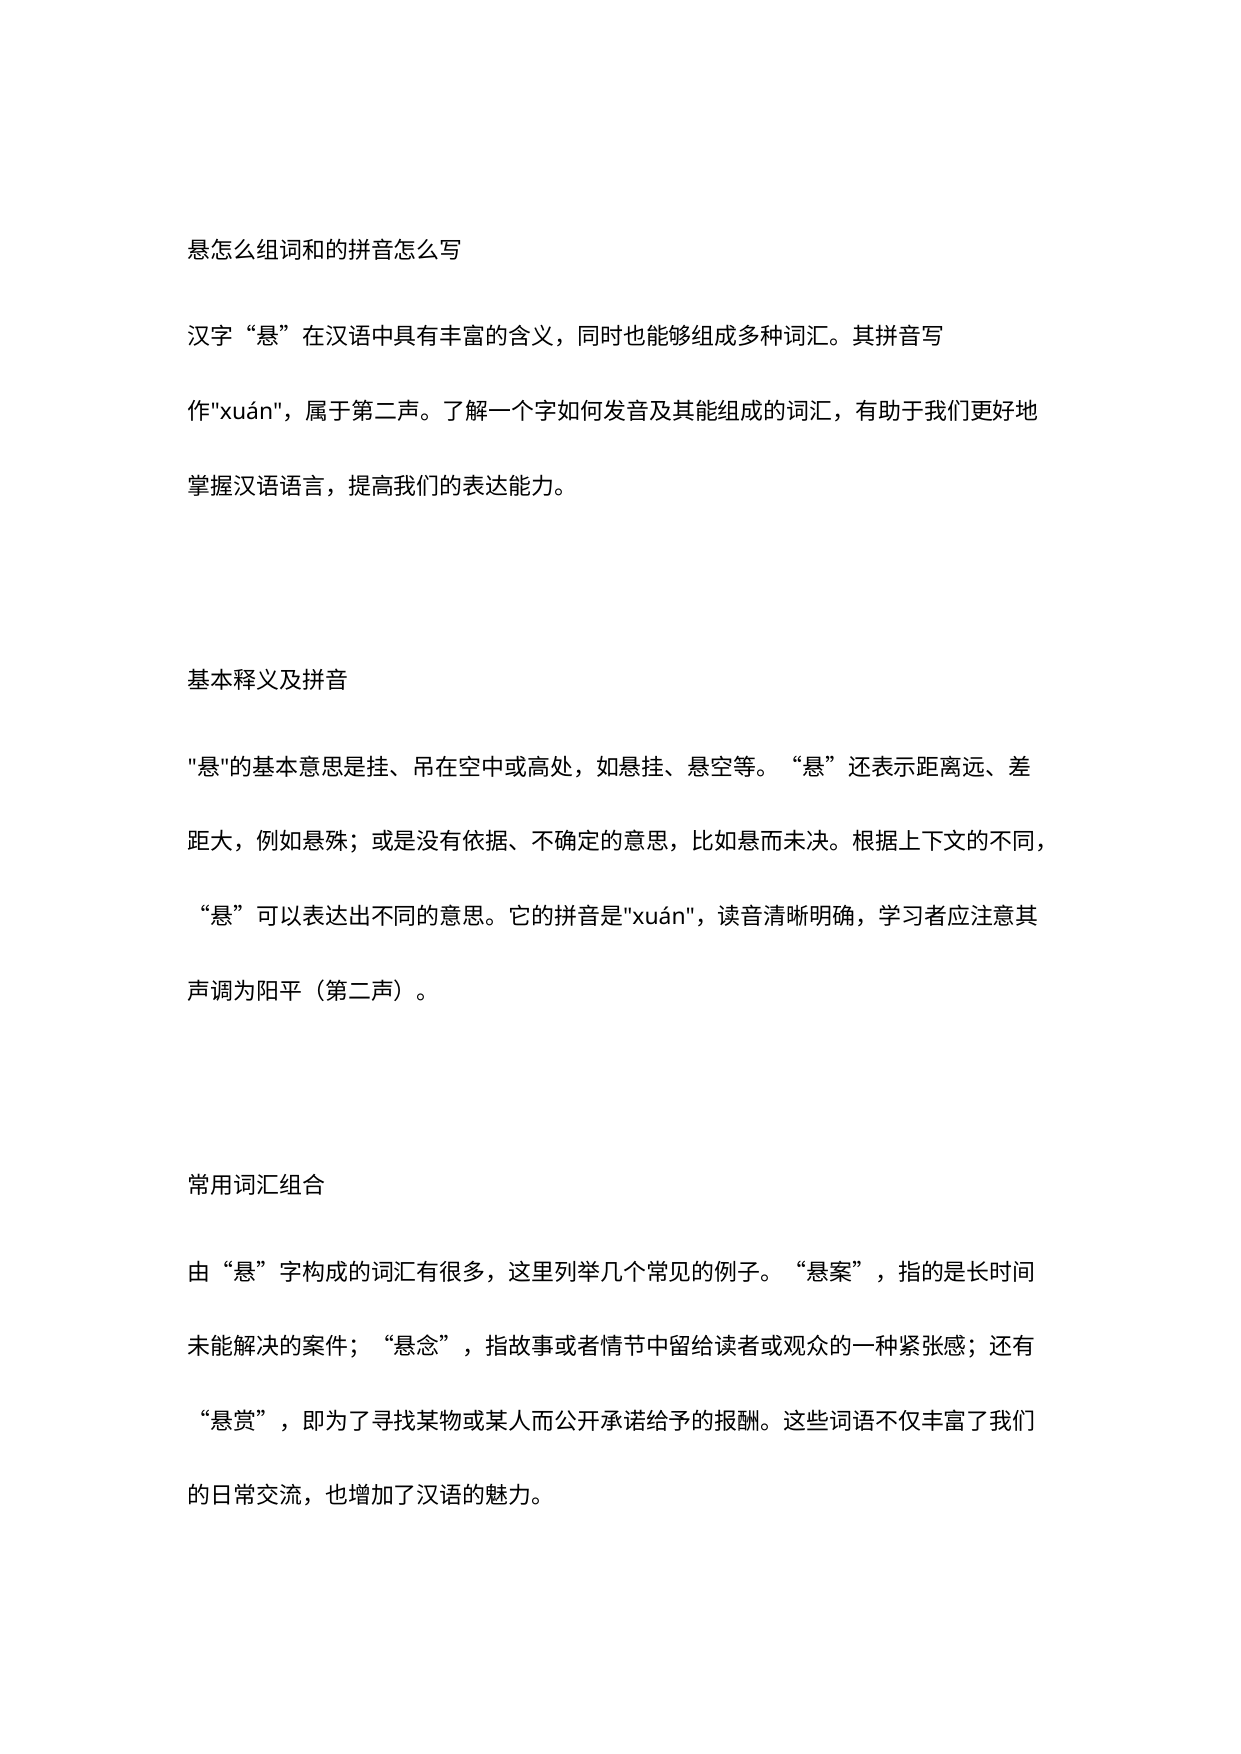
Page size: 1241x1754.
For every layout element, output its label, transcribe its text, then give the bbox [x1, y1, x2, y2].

text 汉字“悬”在汉语中具有丰富的含义，同时也能够组成多种词汇。其拼音写作"xuán"，属于第二声。了解一个字如何发音及其能组成的词汇，有助于我们更好地掌握汉语语言，提高我们的表达能力。 [187, 302, 1053, 517]
text 基本释义及拼音 [187, 646, 1053, 711]
text 常用词汇组合 [187, 1151, 1053, 1216]
text 由“悬”字构成的词汇有很多，这里列举几个常见的例子。“悬案”，指的是长时间未能解决的案件；“悬念”，指故事或者情节中留给读者或观众的一种紧张感；还有“悬赏”，即为了寻找某物或某人而公开承诺给予的报酬。这些词语不仅丰富了我们的日常交流，也增加了汉语的魅力。 [187, 1237, 1053, 1527]
text "悬"的基本意思是挂、吊在空中或高处，如悬挂、悬空等。“悬”还表示距离远、差距大，例如悬殊；或是没有依据、不确定的意思，比如悬而未决。根据上下文的不同，“悬”可以表达出不同的意思。它的拼音是"xuán"，读音清晰明确，学习者应注意其声调为阳平（第二声）。 [187, 733, 1053, 1022]
text 悬怎么组词和的拼音怎么写 [187, 216, 1053, 281]
